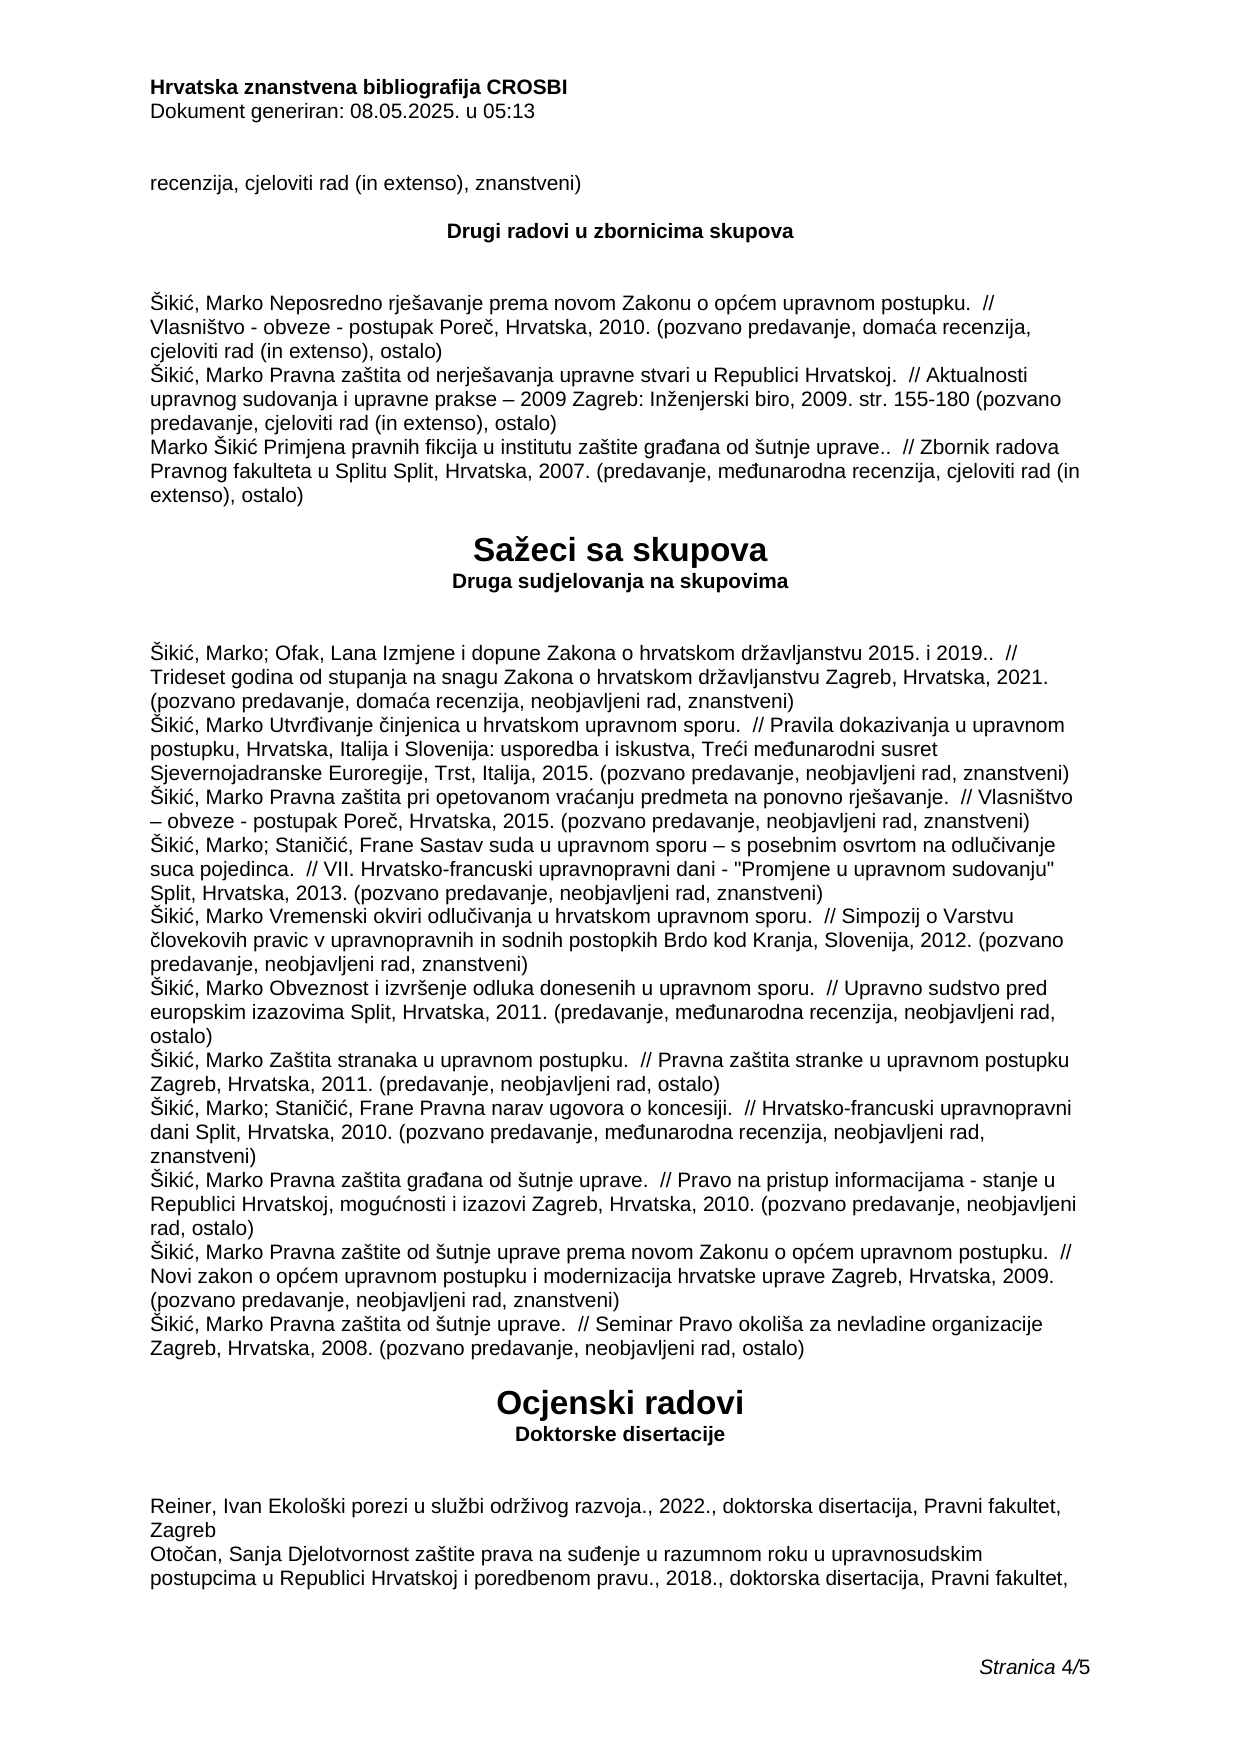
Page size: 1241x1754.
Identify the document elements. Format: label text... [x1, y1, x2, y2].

text Šikić, Marko [150, 1312, 1090, 1359]
text Šikić, Marko [150, 1048, 1090, 1096]
text Reiner, Ivan [150, 1494, 1090, 1542]
text Otočan, Sanja [150, 1542, 1090, 1589]
subtitle Sažeci sa skupova [150, 530, 1090, 569]
subtitle Ocjenski radovi [150, 1383, 1090, 1422]
text Šikić, Marko [150, 976, 1090, 1048]
text Šikić, Marko [150, 363, 1090, 434]
subtitle Drugi radovi u zbornicima skupova [150, 219, 1090, 243]
text Šikić, Marko [150, 1240, 1090, 1312]
text Šikić, Marko; Ofak, Lana [150, 641, 1090, 713]
text Šikić, Marko [150, 171, 1090, 195]
text Šikić, Marko; Staničić, Frane [150, 1096, 1090, 1168]
subtitle Doktorske disertacije [150, 1422, 1090, 1446]
subtitle Druga sudjelovanja na skupovima [150, 569, 1090, 593]
text Marko Šikić [150, 434, 1090, 506]
text Šikić, Marko [150, 784, 1090, 832]
text Šikić, Marko; Staničić, Frane [150, 832, 1090, 904]
text Šikić, Marko [150, 1168, 1090, 1240]
text Šikić, Marko [150, 713, 1090, 784]
text Šikić, Marko [150, 291, 1090, 363]
text Šikić, Marko [150, 904, 1090, 976]
